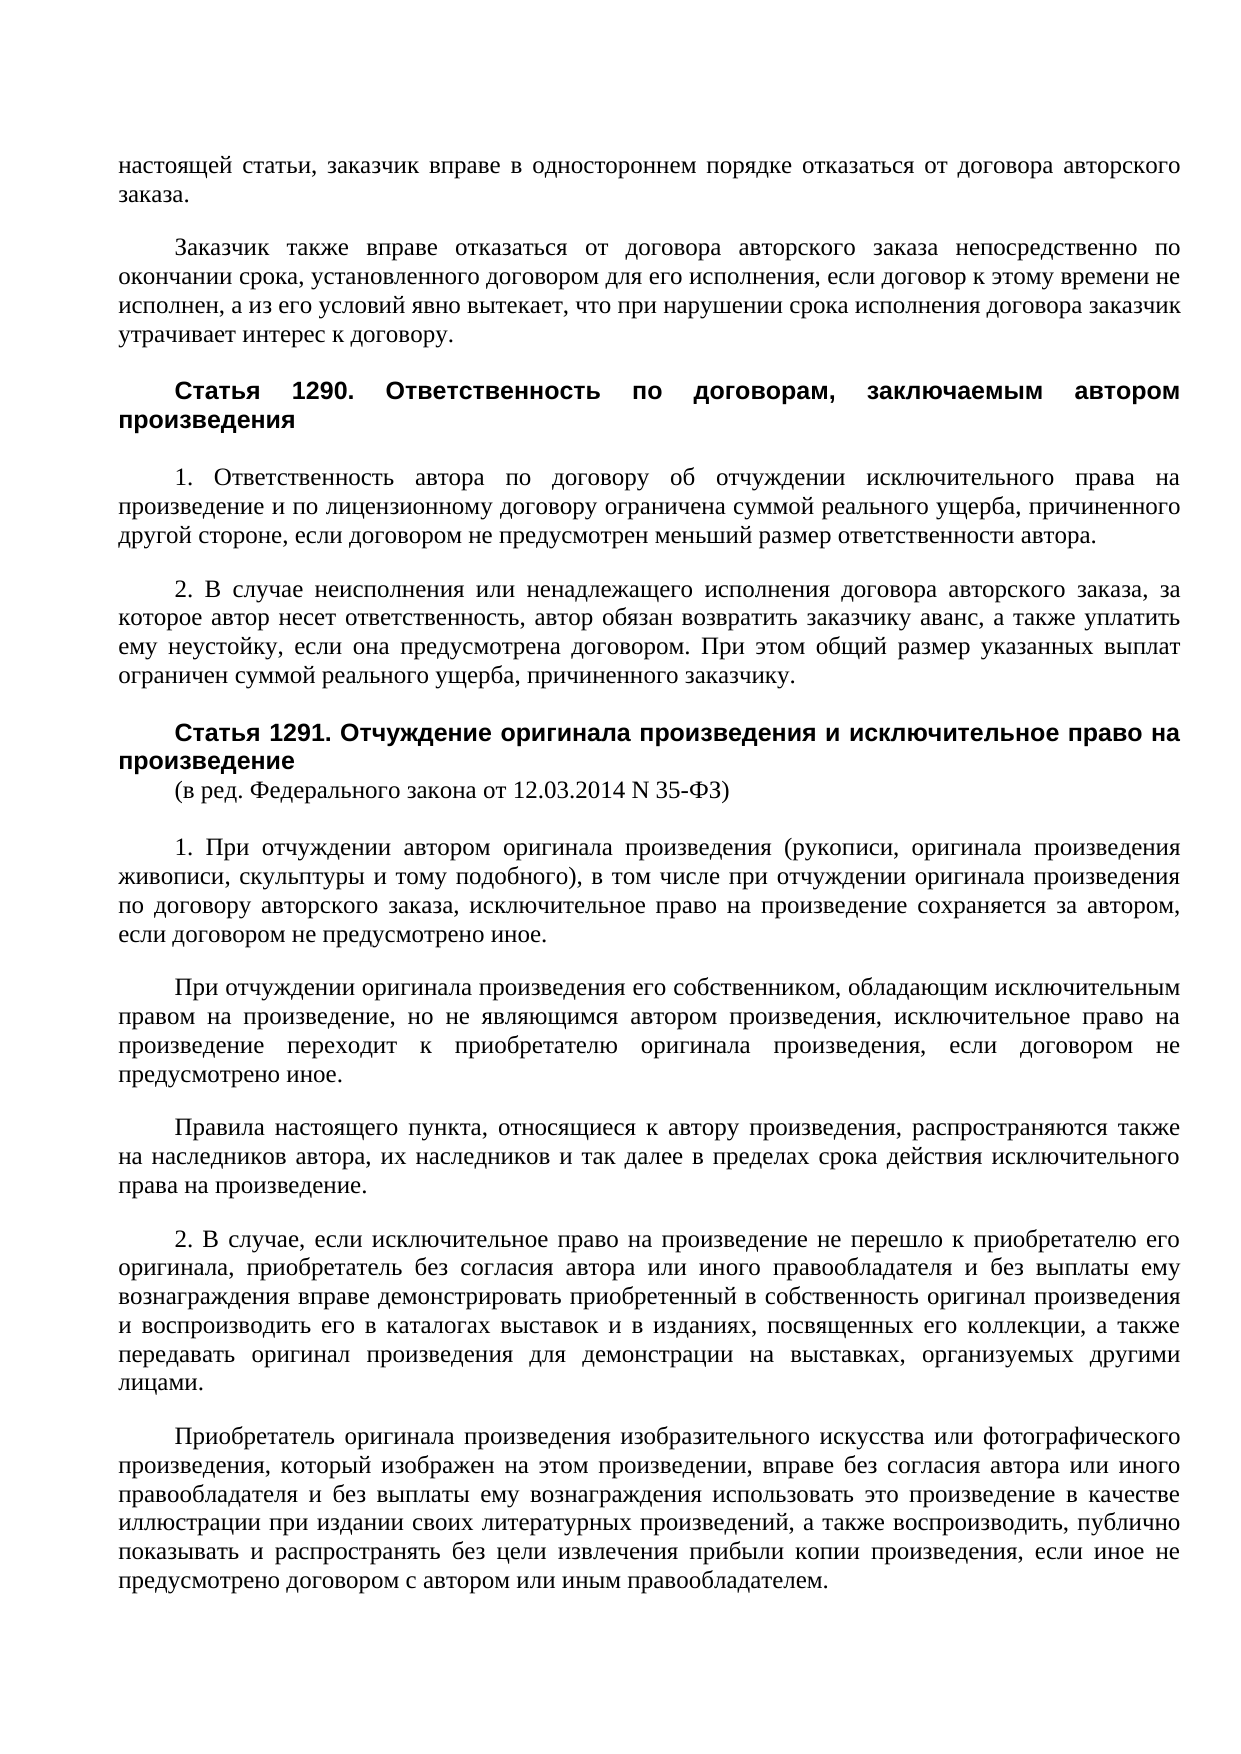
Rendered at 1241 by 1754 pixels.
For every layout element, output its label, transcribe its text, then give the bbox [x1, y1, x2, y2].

text При отчуждении оригинала произведения его собственником, обладающим исключительным правом на произведение, но не являющимся автором произведения, исключительное право на произведение переходит к приобретателю оригинала произведения, если договором не предусмотрено иное. [118, 972, 1181, 1087]
text Приобретатель оригинала произведения изобразительного искусства или фотографического произведения, который изображен на этом произведении, вправе без согласия автора или иного правообладателя и без выплаты ему вознаграждения использовать это произведение в качестве иллюстрации при издании своих литературных произведений, а также воспроизводить, публично показывать и распространять без цели извлечения прибыли копии произведения, если иное не предусмотрено договором с автором или иным правообладателем. [118, 1421, 1181, 1594]
text 2. В случае, если исключительное право на произведение не перешло к приобретателю его оригинала, приобретатель без согласия автора или иного правообладателя и без выплаты ему вознаграждения вправе демонстрировать приобретенный в собственность оригинал произведения и воспроизводить его в каталогах выставок и в изданиях, посвященных его коллекции, а также передавать оригинал произведения для демонстрации на выставках, организуемых другими лицами. [118, 1224, 1181, 1396]
text (в ред. Федерального закона от 12.03.2014 N 35-ФЗ) [118, 775, 1181, 804]
text Заказчик также вправе отказаться от договора авторского заказа непосредственно по окончании срока, установленного договором для его исполнения, если договор к этому времени не исполнен, а из его условий явно вытекает, что при нарушении срока исполнения договора заказчик утрачивает интерес к договору. [118, 232, 1181, 347]
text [118, 150, 1181, 207]
text 1. Ответственность автора по договору об отчуждении исключительного права на произведение и по лицензионному договору ограничена суммой реального ущерба, причиненного другой стороне, если договором не предусмотрен меньший размер ответственности автора. [118, 462, 1181, 549]
text Правила настоящего пункта, относящиеся к автору произведения, распространяются также на наследников автора, их наследников и так далее в пределах срока действия исключительного права на произведение. [118, 1112, 1181, 1199]
title Статья 1291. Отчуждение оригинала произведения и исключительное право на произведение [118, 717, 1181, 775]
title Статья 1290. Ответственность по договорам, заключаемым автором произведения [118, 376, 1181, 434]
text 2. В случае неисполнения или ненадлежащего исполнения договора авторского заказа, за которое автор несет ответственность, автор обязан возвратить заказчику аванс, а также уплатить ему неустойку, если она предусмотрена договором. При этом общий размер указанных выплат ограничен суммой реального ущерба, причиненного заказчику. [118, 574, 1181, 689]
text 1. При отчуждении автором оригинала произведения (рукописи, оригинала произведения живописи, скульптуры и тому подобного), в том числе при отчуждении оригинала произведения по договору авторского заказа, исключительное право на произведение сохраняется за автором, если договором не предусмотрено иное. [118, 832, 1181, 947]
